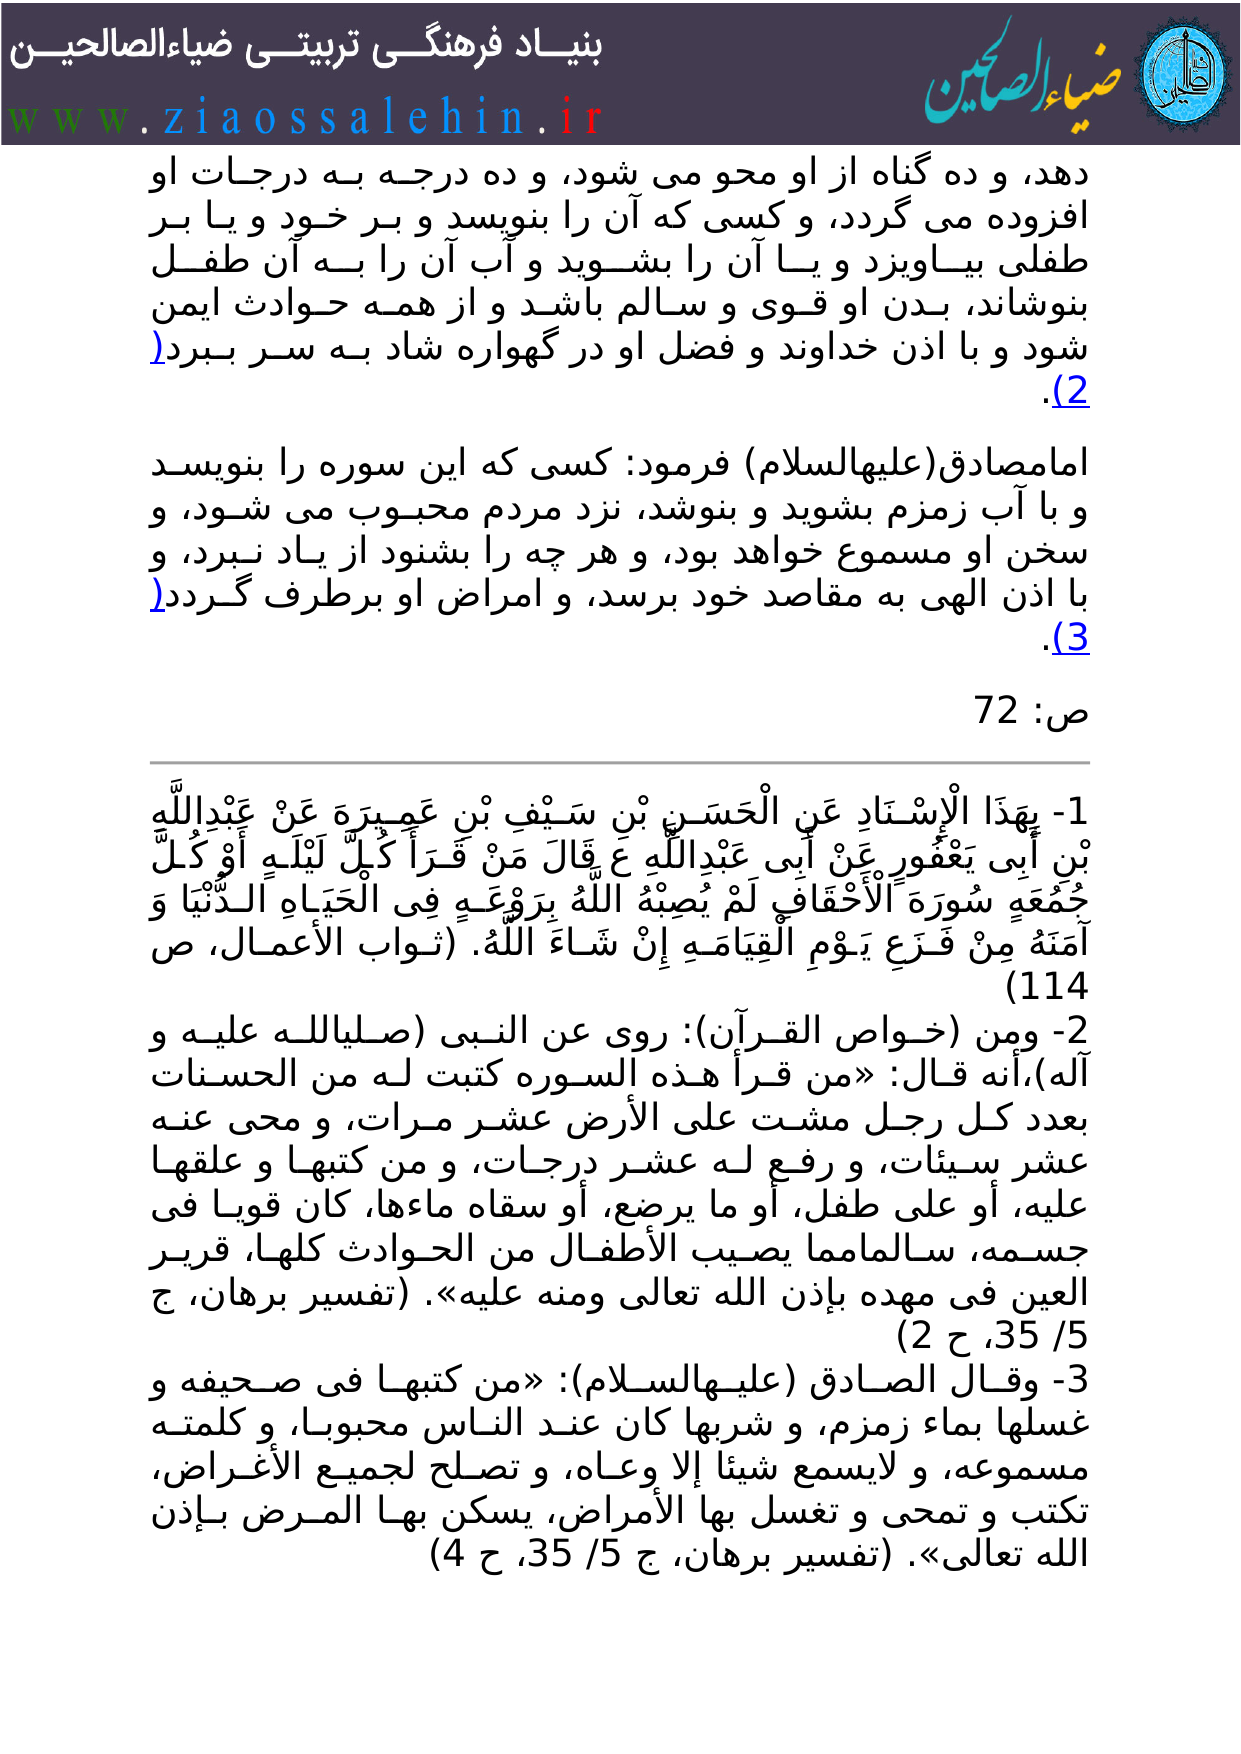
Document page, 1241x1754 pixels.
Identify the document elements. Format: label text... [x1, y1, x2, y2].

text 2- ومن (خواص القرآن): روی عن النبی (صلیالله علیه و آله)،أنه قال: «من قرأ هذه السوره کتبت له من الحسنات بعدد کل رجل مشت علی الأرض عشر مرات، و محی عنه عشر سیئات، و رفع له عشر درجات، و من کتبها و علقها علیه، أو علی طفل، أو ما یرضع، أو سقاه ماءها، کان قویا فی جسمه، سالمامما یصیب الأطفال من الحوادث کلها، قریر العین فی مهده بإذن الله تعالی ومنه علیه». (تفسیر برهان، ج 5/ 35، ح 2) [150, 1008, 1090, 1357]
text 1- بِهَذَا الْإِسْنَادِ عَنِ الْحَسَنِ بْنِ سَیْفِ بْنِ عَمِیرَهَ عَنْ عَبْدِاللَّهِ بْنِ أَبِی یَعْفُورٍ عَنْ أَبِی عَبْدِاللَّهِ ع قَالَ مَنْ قَرَأَ کُلَّ لَیْلَهٍ أَوْ کُلَّ جُمُعَهٍ سُورَهَ الْأَحْقَافِ لَمْ یُصِبْهُ اللَّهُ بِرَوْعَهٍ فِی الْحَیَاهِ الدُّنْیَا وَ آمَنَهُ مِنْ فَزَعِ یَوْمِ الْقِیَامَهِ إِنْ شَاءَ اللَّهُ. (ثواب الأعمال، ص 114) [150, 790, 1090, 1008]
text 3- وقال الصادق (علیهالسلام): «من کتبها فی صحیفه و غسلها بماء زمزم، و شربها کان عند الناس محبوبا، و کلمته مسموعه، و لایسمع شیئا إلا وعاه، و تصلح لجمیع الأغراض، تکتب و تمحی و تغسل بها الأمراض، یسکن بها المرض بإذن الله تعالی». (تفسیر برهان، ج 5/ 35، ح 4) [150, 1357, 1090, 1576]
text ص: 72 [150, 688, 1090, 732]
text امامصادق(علیهالسلام) فرمود: کسی که این سوره را بنویسد و با آب زمزم بشوید و بنوشد، نزد مردم محبوب می شود، و سخن او مسموع خواهد بود، و هر چه را بشنود از یاد نبرد، و با اذن الهی به مقاصد خود برسد، و امراض او برطرف گردد(3). [150, 441, 1090, 659]
picture [1, 3, 1241, 145]
